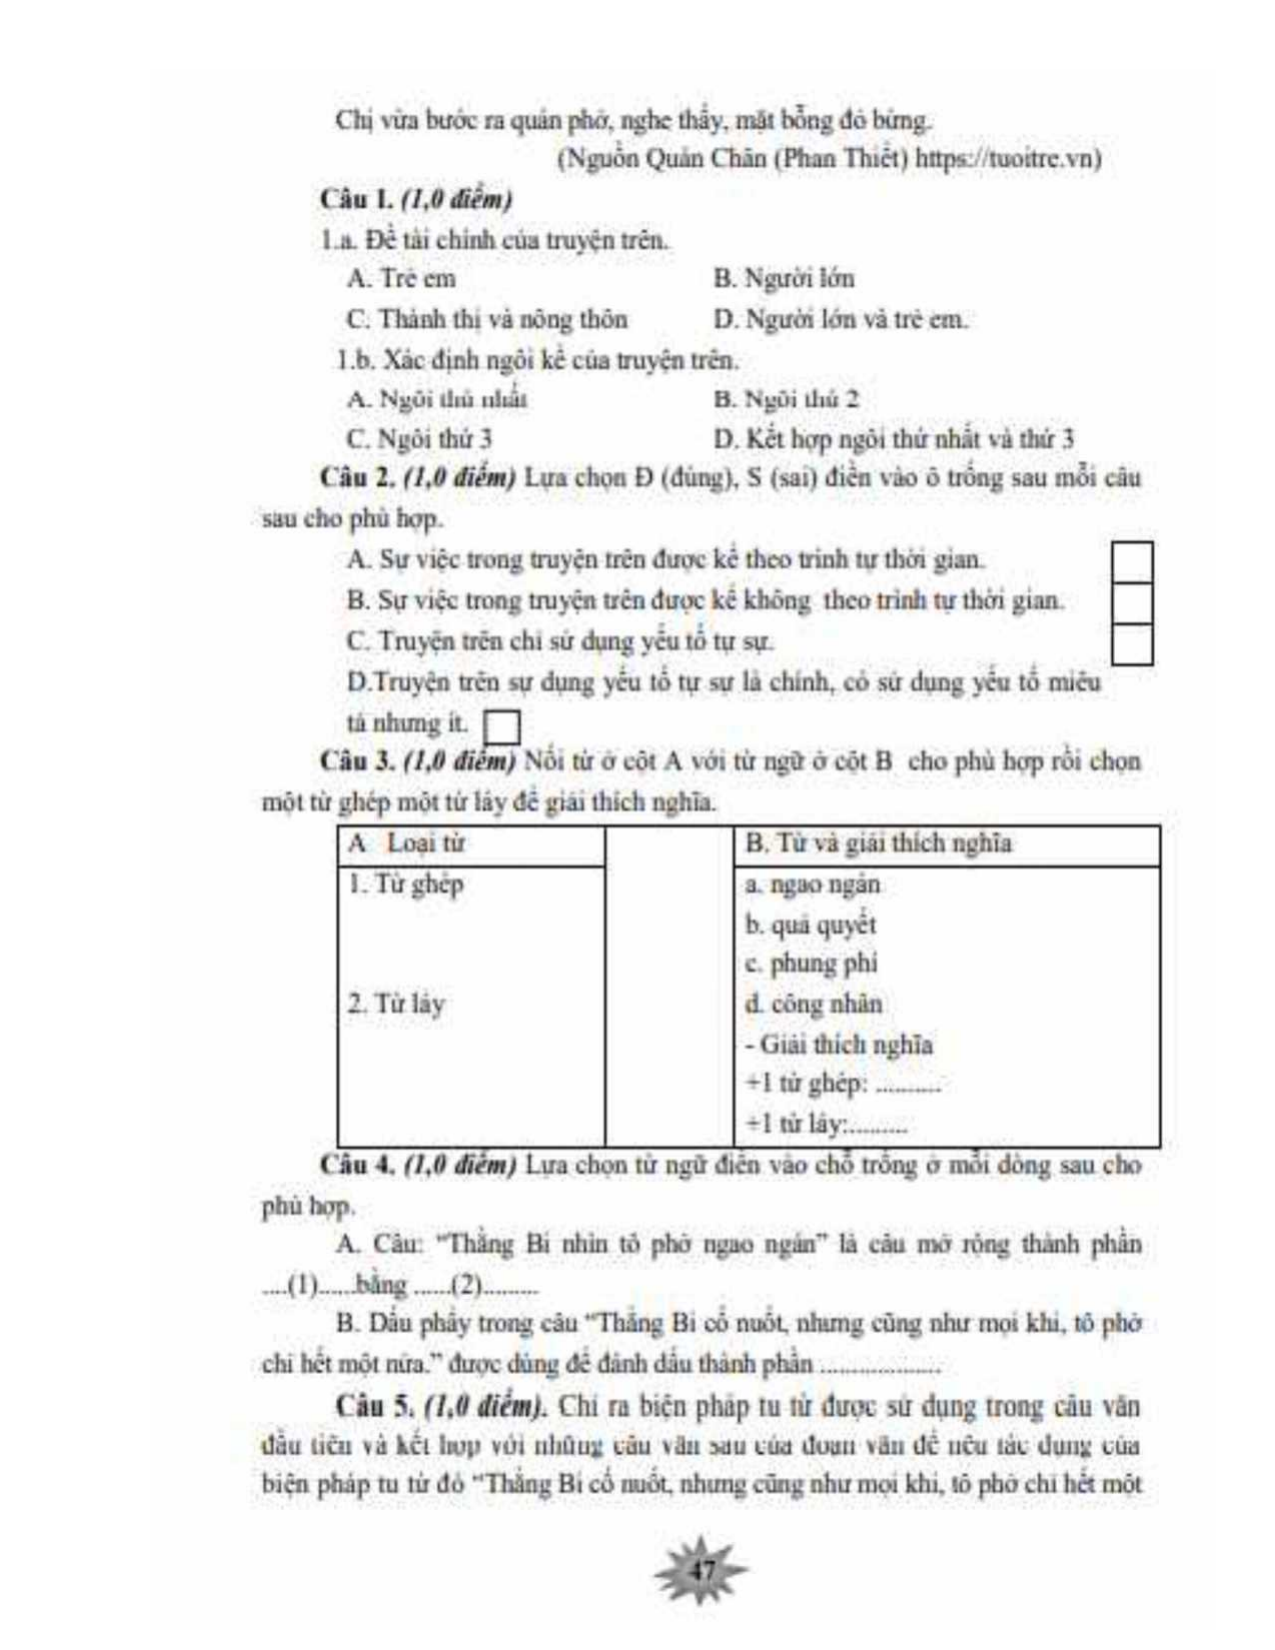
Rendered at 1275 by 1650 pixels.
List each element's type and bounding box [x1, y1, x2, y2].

picture [150, 69, 1217, 1630]
